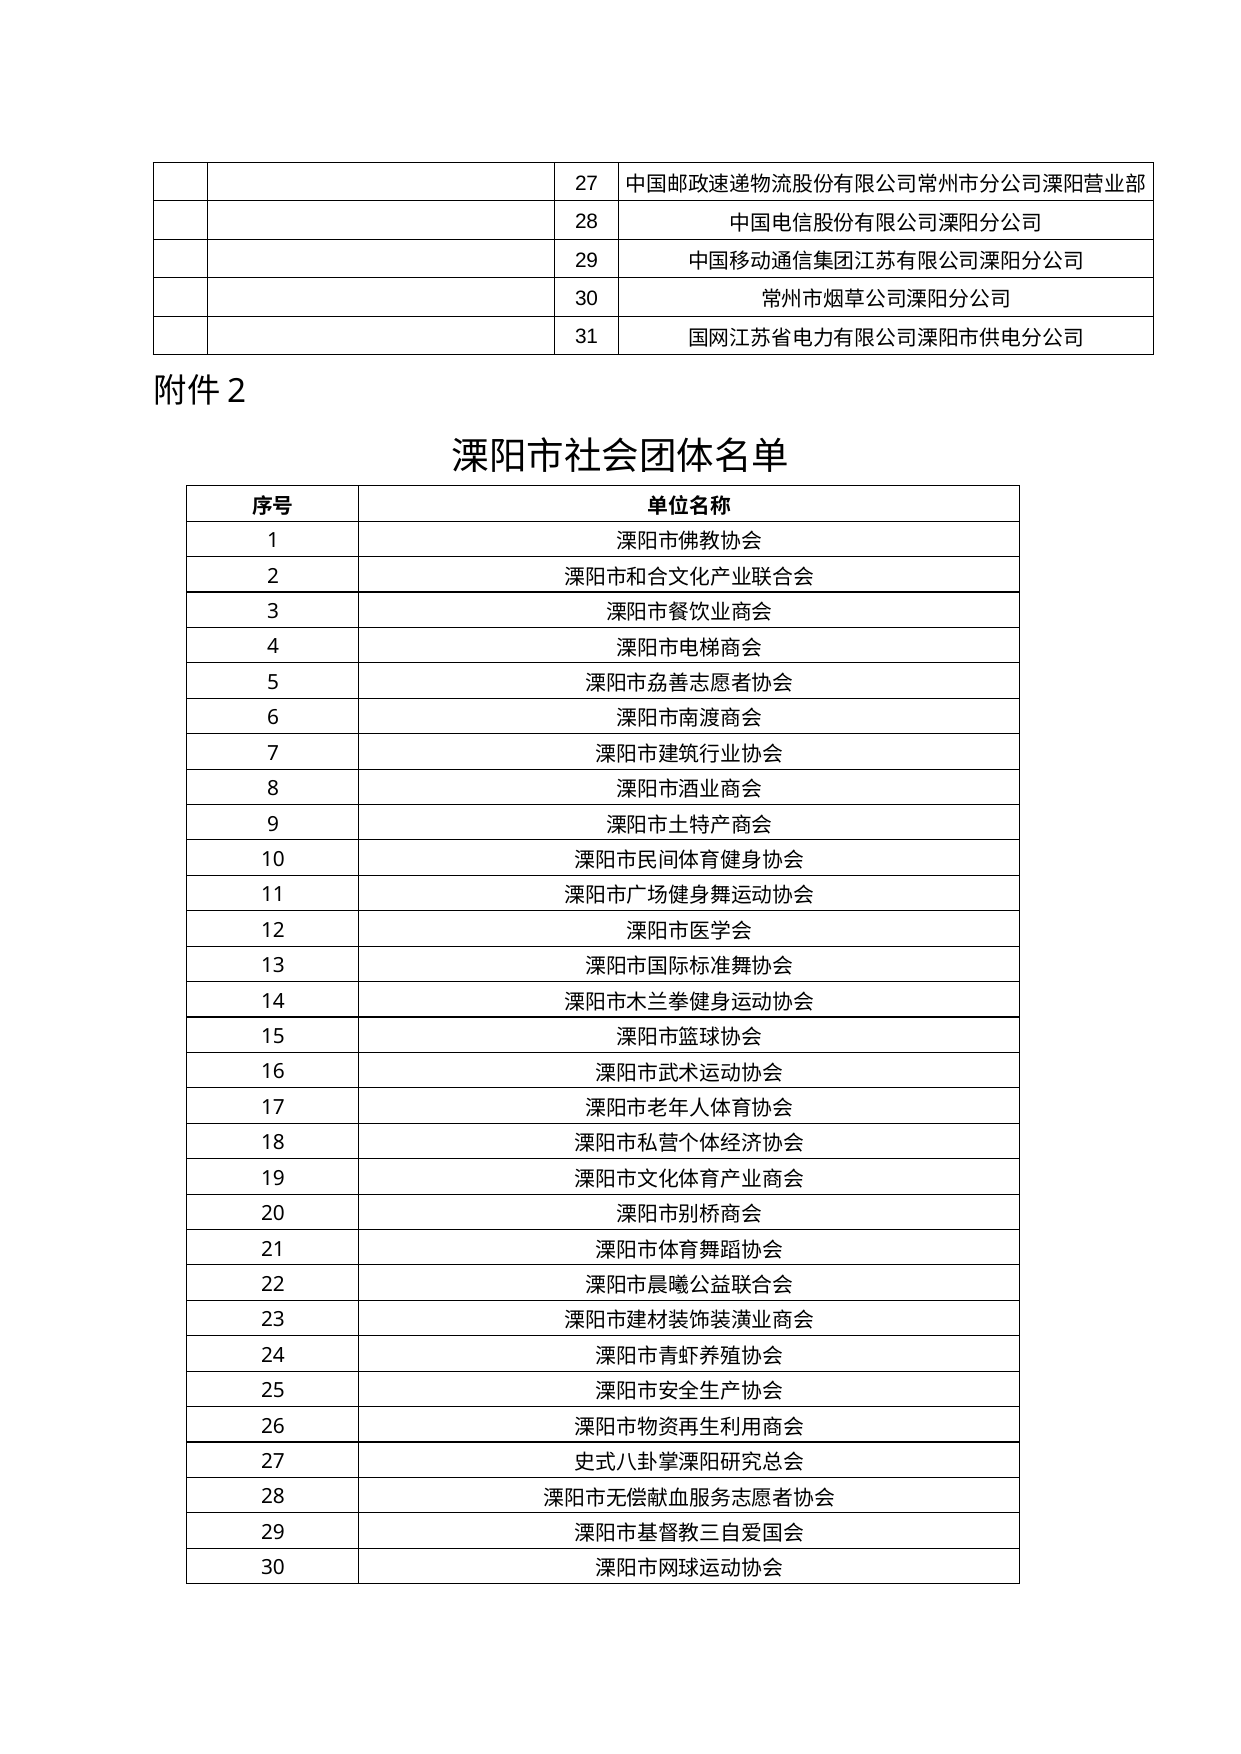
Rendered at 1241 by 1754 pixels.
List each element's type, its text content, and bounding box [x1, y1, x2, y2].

table_cell 27 [187, 1443, 358, 1477]
table_cell [208, 317, 554, 354]
table_cell [208, 201, 554, 239]
table_cell 国网江苏省电力有限公司溧阳市供电分公司 [619, 317, 1153, 354]
table_cell 26 [187, 1407, 358, 1441]
table_cell 常州市烟草公司溧阳分公司 [619, 278, 1153, 316]
table_cell 溧阳市建材装饰装潢业商会 [359, 1301, 1019, 1335]
table_cell 23 [187, 1301, 358, 1335]
table_cell 29 [187, 1513, 358, 1548]
table_cell 溧阳市南渡商会 [359, 699, 1019, 733]
table_cell 4 [187, 628, 358, 662]
table_cell 溧阳市网球运动协会 [359, 1549, 1019, 1583]
table_cell 8 [187, 770, 358, 804]
table_cell 27 [555, 163, 618, 200]
table_cell [154, 163, 207, 200]
table_cell 2 [187, 557, 358, 591]
table_cell 3 [187, 593, 358, 627]
table_header 序号 [187, 486, 358, 521]
table_cell 溧阳市安全生产协会 [359, 1372, 1019, 1406]
table_cell 1 [187, 522, 358, 556]
table_cell 7 [187, 734, 358, 768]
table_cell 19 [187, 1159, 358, 1193]
table_cell 溧阳市民间体育健身协会 [359, 840, 1019, 875]
table_cell 溧阳市劦善志愿者协会 [359, 663, 1019, 698]
table_cell 溧阳市佛教协会 [359, 522, 1019, 556]
table_cell [154, 317, 207, 354]
table_cell 中国移动通信集团江苏有限公司溧阳分公司 [619, 240, 1153, 277]
table_cell 16 [187, 1053, 358, 1087]
table_cell 21 [187, 1230, 358, 1264]
table_cell 溧阳市建筑行业协会 [359, 734, 1019, 768]
table_cell 溧阳市别桥商会 [359, 1195, 1019, 1229]
table_cell 24 [187, 1336, 358, 1371]
text 附件2 [153, 355, 1087, 420]
table_cell 溧阳市武术运动协会 [359, 1053, 1019, 1087]
table_cell [154, 278, 207, 316]
table_cell 31 [555, 317, 618, 354]
table_cell 史式八卦掌溧阳研究总会 [359, 1443, 1019, 1477]
table_cell 溧阳市体育舞蹈协会 [359, 1230, 1019, 1264]
table_cell 28 [555, 201, 618, 239]
table_cell 溧阳市文化体育产业商会 [359, 1159, 1019, 1193]
table_cell 溧阳市国际标准舞协会 [359, 947, 1019, 981]
table_cell 溧阳市餐饮业商会 [359, 593, 1019, 627]
table_cell 溧阳市医学会 [359, 911, 1019, 946]
table_cell 10 [187, 840, 358, 875]
table_cell 11 [187, 876, 358, 910]
table_cell 20 [187, 1195, 358, 1229]
table_cell [208, 240, 554, 277]
table_cell 6 [187, 699, 358, 733]
table_cell 30 [555, 278, 618, 316]
table_cell 25 [187, 1372, 358, 1406]
table_cell 溧阳市广场健身舞运动协会 [359, 876, 1019, 910]
table_cell 5 [187, 663, 358, 698]
table_cell 溧阳市老年人体育协会 [359, 1088, 1019, 1123]
table_cell 22 [187, 1265, 358, 1300]
table_cell 溧阳市土特产商会 [359, 805, 1019, 839]
table_cell 17 [187, 1088, 358, 1123]
table_header 单位名称 [359, 486, 1019, 521]
table_cell [154, 201, 207, 239]
table_cell 溧阳市和合文化产业联合会 [359, 557, 1019, 591]
table_cell 溧阳市酒业商会 [359, 770, 1019, 804]
table_cell 28 [187, 1478, 358, 1512]
table_cell 溧阳市基督教三自爱国会 [359, 1513, 1019, 1548]
table_cell [154, 240, 207, 277]
text 溧阳市社会团体名单 [153, 420, 1087, 485]
table_cell 9 [187, 805, 358, 839]
table_cell 29 [555, 240, 618, 277]
table_cell 溧阳市无偿献血服务志愿者协会 [359, 1478, 1019, 1512]
table_cell [208, 163, 554, 200]
table_cell 15 [187, 1018, 358, 1052]
table_cell 18 [187, 1124, 358, 1158]
table_cell 溧阳市晨曦公益联合会 [359, 1265, 1019, 1300]
table_cell 溧阳市篮球协会 [359, 1018, 1019, 1052]
table_cell 溧阳市木兰拳健身运动协会 [359, 982, 1019, 1016]
table_cell 12 [187, 911, 358, 946]
table_cell 溧阳市物资再生利用商会 [359, 1407, 1019, 1441]
table_cell 溧阳市私营个体经济协会 [359, 1124, 1019, 1158]
table_cell 溧阳市电梯商会 [359, 628, 1019, 662]
table_cell 14 [187, 982, 358, 1016]
table_cell [208, 278, 554, 316]
table_cell 中国邮政速递物流股份有限公司常州市分公司溧阳营业部 [619, 163, 1153, 200]
table_cell 溧阳市青虾养殖协会 [359, 1336, 1019, 1371]
table_cell 中国电信股份有限公司溧阳分公司 [619, 201, 1153, 239]
table_cell 30 [187, 1549, 358, 1583]
table_cell 13 [187, 947, 358, 981]
